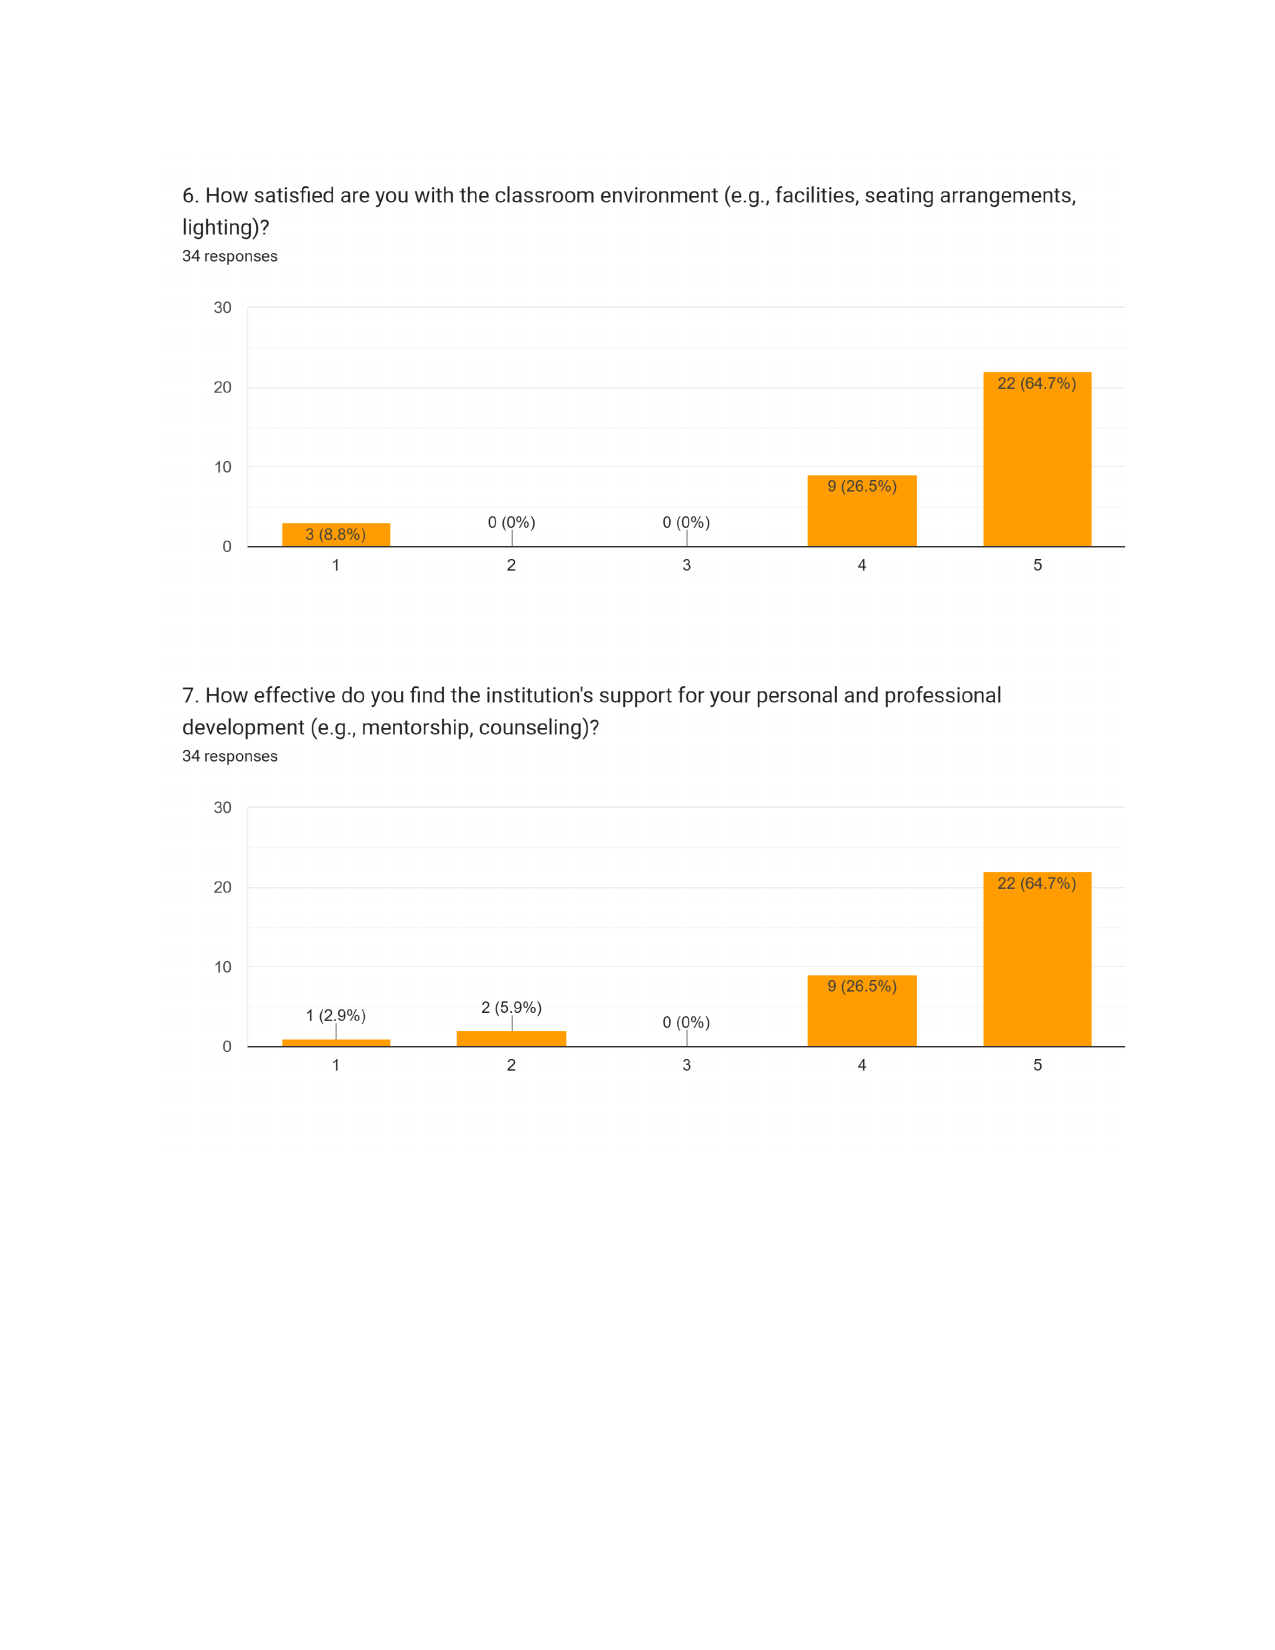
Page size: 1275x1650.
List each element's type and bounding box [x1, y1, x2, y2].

picture [150, 649, 1125, 1146]
picture [150, 150, 1125, 646]
